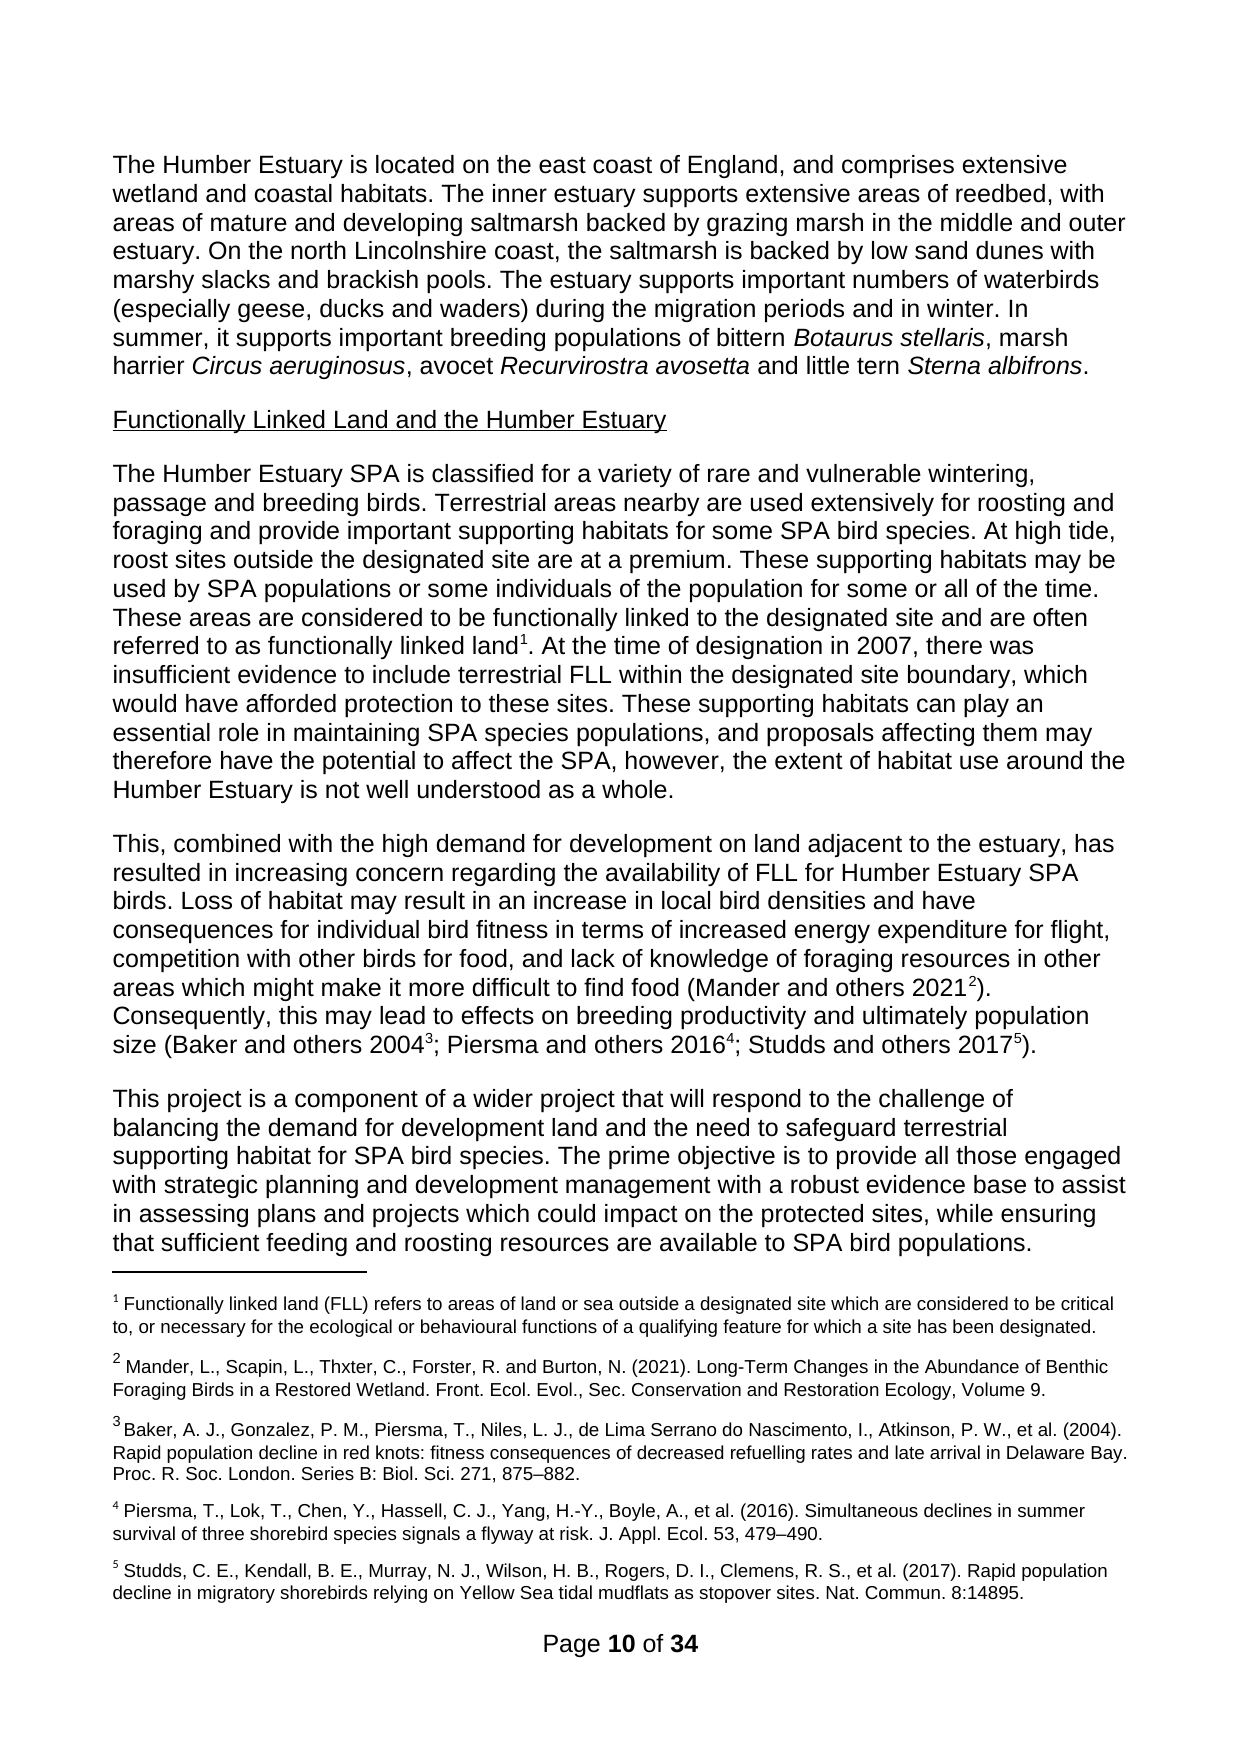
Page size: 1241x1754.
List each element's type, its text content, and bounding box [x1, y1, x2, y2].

text The Humber Estuary is located on the east coast of England, and comprises extensive wetland and coastal habitats. The inner estuary supports extensive areas of reedbed, with areas of mature and developing saltmarsh backed by grazing marsh in the middle and outer estuary. On the north Lincolnshire coast, the saltmarsh is backed by low sand dunes with marshy slacks and brackish pools. The estuary supports important numbers of waterbirds (especially geese, ducks and waders) during the migration periods and in winter. In summer, it supports important breeding populations of bittern Botaurus stellaris, marsh harrier Circus aeruginosus, avocet Recurvirostra avosetta and little tern Sterna albifrons. [112, 150, 1128, 380]
subtitle Functionally Linked Land and the Humber Estuary [112, 405, 1128, 434]
text This, combined with the high demand for development on land adjacent to the estuary, has resulted in increasing concern regarding the availability of FLL for Humber Estuary SPA birds. Loss of habitat may result in an increase in local bird densities and have consequences for individual bird fitness in terms of increased energy expenditure for flight, competition with other birds for food, and lack of knowledge of foraging resources in other areas which might make it more difficult to find food (Mander and others 2021). Consequently, this may lead to effects on breeding productivity and ultimately population size (Baker and others 2004; Piersma and others 2016; Studds and others 2017). [112, 829, 1128, 1059]
text The Humber Estuary SPA is classified for a variety of rare and vulnerable wintering, passage and breeding birds. Terrestrial areas nearby are used extensively for roosting and foraging and provide important supporting habitats for some SPA bird species. At high tide, roost sites outside the designated site are at a premium. These supporting habitats may be used by SPA populations or some individuals of the population for some or all of the time. These areas are considered to be functionally linked to the designated site and are often referred to as functionally linked land. At the time of designation in 2007, there was insufficient evidence to include terrestrial FLL within the designated site boundary, which would have afforded protection to these sites. These supporting habitats can play an essential role in maintaining SPA species populations, and proposals affecting them may therefore have the potential to affect the SPA, however, the extent of habitat use around the Humber Estuary is not well understood as a whole. [112, 459, 1128, 804]
text This project is a component of a wider project that will respond to the challenge of balancing the demand for development land and the need to safeguard terrestrial supporting habitat for SPA bird species. The prime objective is to provide all those engaged with strategic planning and development management with a robust evidence base to assist in assessing plans and projects which could impact on the protected sites, while ensuring that sufficient feeding and roosting resources are available to SPA bird populations. [112, 1084, 1128, 1256]
